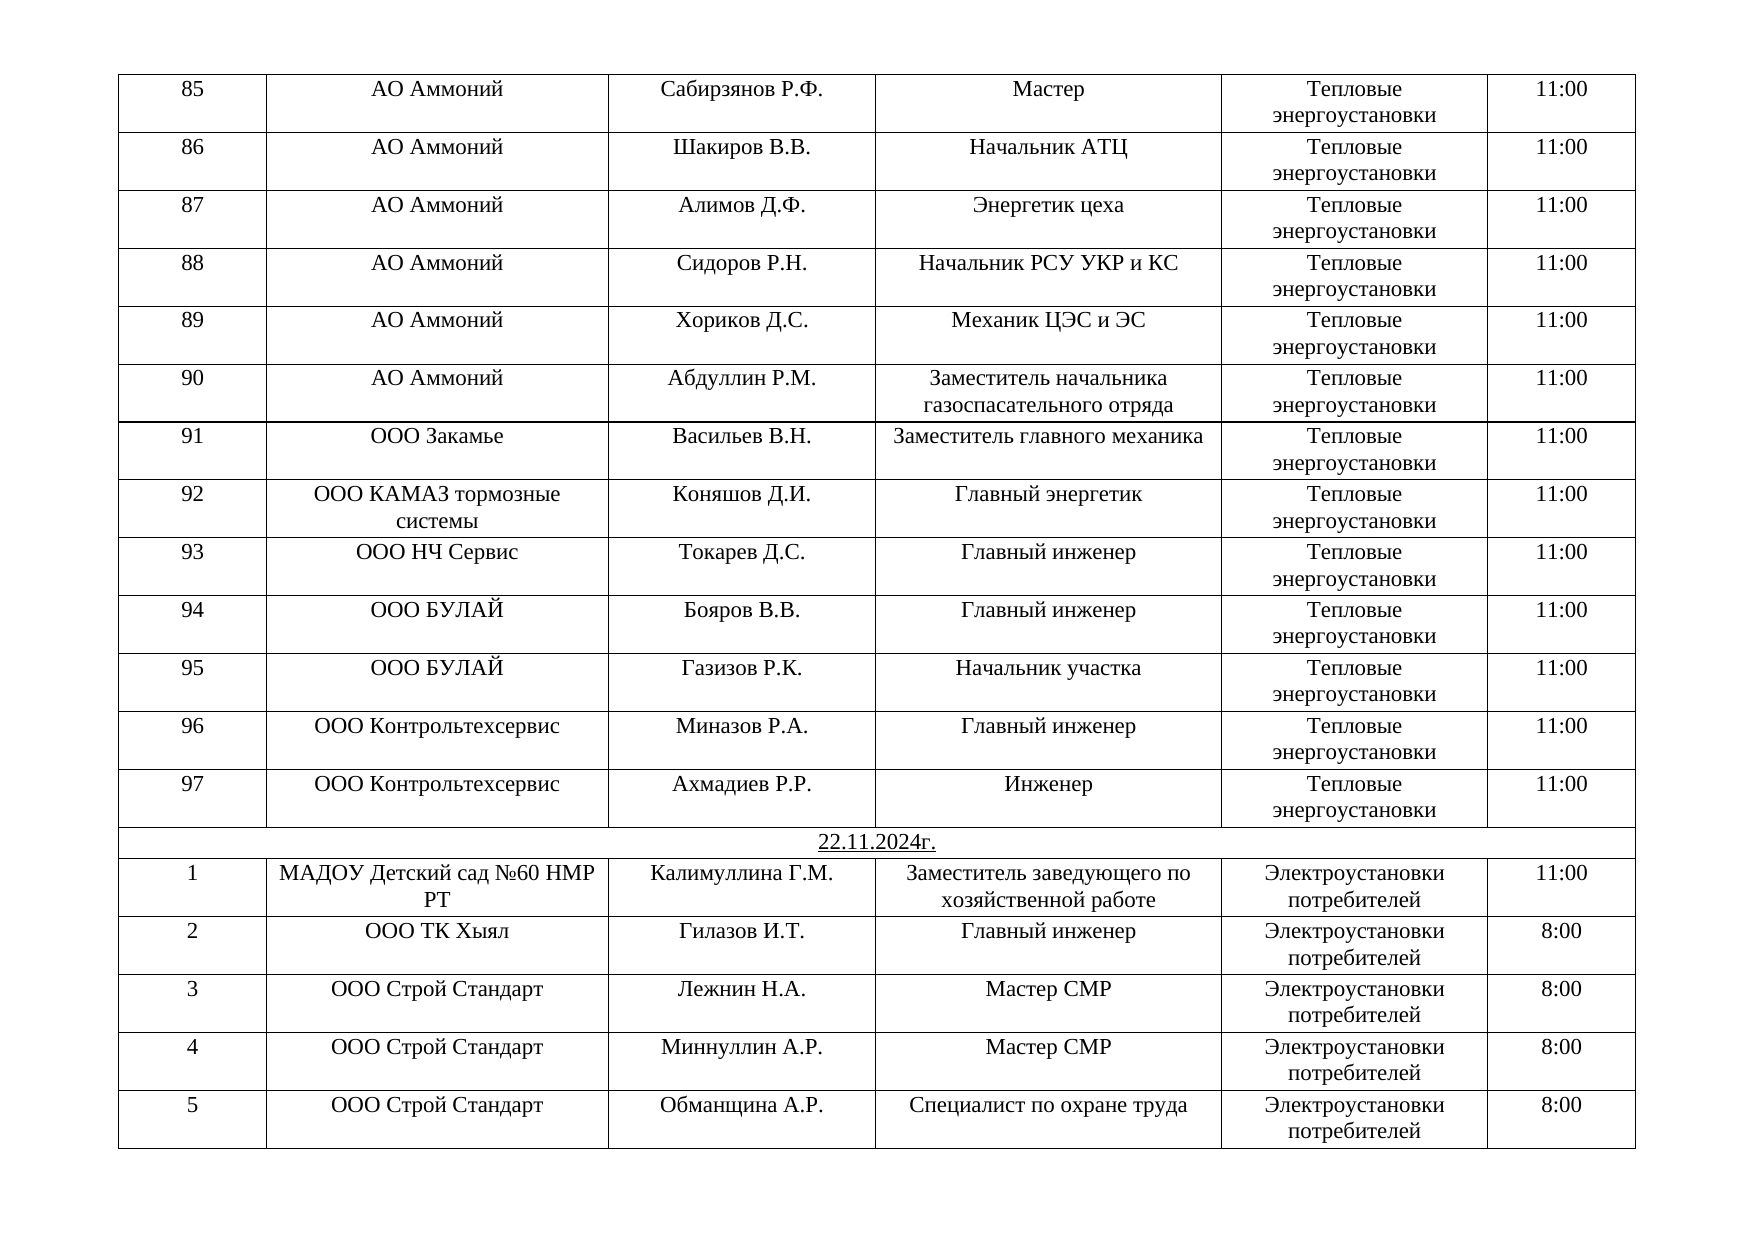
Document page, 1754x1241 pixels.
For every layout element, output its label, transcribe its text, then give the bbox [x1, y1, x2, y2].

table_cell АО Аммоний [267, 249, 608, 306]
table_cell ООО НЧ Сервис [267, 538, 608, 595]
table_cell Миннуллин А.Р. [609, 1033, 875, 1090]
table_cell Газизов Р.К. [609, 654, 875, 711]
table_cell ООО ТК Хыял [267, 917, 608, 974]
table_cell Тепловые энергоустановки [1222, 133, 1487, 190]
table_cell Заместитель начальника газоспасательного отряда [876, 365, 1221, 421]
table_cell ООО Строй Стандарт [267, 1033, 608, 1090]
table_cell 11:00 [1488, 133, 1635, 190]
table_cell 11:00 [1488, 859, 1635, 916]
table_cell ООО Строй Стандарт [267, 975, 608, 1032]
table_cell 97 [119, 770, 266, 827]
table_cell Миназов Р.А. [609, 712, 875, 769]
table_cell Тепловые энергоустановки [1222, 191, 1487, 248]
table_cell Лежнин Н.А. [609, 975, 875, 1032]
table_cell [1222, 1091, 1487, 1148]
table_cell ООО КАМАЗ тормозные системы [267, 480, 608, 537]
table_cell Калимуллина Г.М. [609, 859, 875, 916]
table_cell ООО Строй Стандарт [267, 1091, 608, 1148]
table_cell 87 [119, 191, 266, 248]
table_cell 88 [119, 249, 266, 306]
table_cell Тепловые энергоустановки [1222, 480, 1487, 537]
table_cell Токарев Д.С. [609, 538, 875, 595]
table_cell Специалист по охране труда [876, 1091, 1221, 1148]
table_cell Ахмадиев Р.Р. [609, 770, 875, 827]
table_cell Заместитель заведующего по хозяйственной работе [876, 859, 1221, 916]
table_cell Заместитель главного механика [876, 423, 1221, 479]
table_cell 8:00 [1488, 1033, 1635, 1090]
table_cell Электроустановки потребителей [1222, 917, 1487, 974]
table_cell 8:00 [1488, 975, 1635, 1032]
table_cell 11:00 [1488, 307, 1635, 363]
table_cell Коняшов Д.И. [609, 480, 875, 537]
table_cell 11:00 [1488, 538, 1635, 595]
table_cell Тепловые энергоустановки [1222, 596, 1487, 653]
table_cell АО Аммоний [267, 75, 608, 132]
table_cell Сабирзянов Р.Ф. [609, 75, 875, 132]
table_cell 91 [119, 423, 266, 479]
table_cell 11:00 [1488, 712, 1635, 769]
table_cell 90 [119, 365, 266, 421]
table_cell 85 [119, 75, 266, 132]
table_cell АО Аммоний [267, 307, 608, 363]
table_cell Тепловые энергоустановки [1222, 712, 1487, 769]
table_cell Главный инженер [876, 538, 1221, 595]
table_cell Механик ЦЭС и ЭС [876, 307, 1221, 363]
table_cell МАДОУ Детский сад №60 НМР РТ [267, 859, 608, 916]
table_cell Обманщина А.Р. [609, 1091, 875, 1148]
table_cell 11:00 [1488, 654, 1635, 711]
table_cell Мастер СМР [876, 975, 1221, 1032]
table_cell 86 [119, 133, 266, 190]
table_cell 96 [119, 712, 266, 769]
table_cell Главный инженер [876, 596, 1221, 653]
table_cell АО Аммоний [267, 133, 608, 190]
table_cell Электроустановки потребителей [1222, 859, 1487, 916]
table_cell 4 [119, 1033, 266, 1090]
table_cell Начальник АТЦ [876, 133, 1221, 190]
table_cell 92 [119, 480, 266, 537]
table_cell Начальник участка [876, 654, 1221, 711]
table_cell Главный инженер [876, 712, 1221, 769]
table_cell Главный инженер [876, 917, 1221, 974]
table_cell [1222, 75, 1487, 132]
table_cell Абдуллин Р.М. [609, 365, 875, 421]
table_cell 11:00 [1488, 423, 1635, 479]
table_cell 3 [119, 975, 266, 1032]
table_cell 11:00 [1488, 596, 1635, 653]
table_cell Энергетик цеха [876, 191, 1221, 248]
table_cell ООО БУЛАЙ [267, 596, 608, 653]
table_cell 11:00 [1488, 75, 1635, 132]
table_cell Тепловые энергоустановки [1222, 249, 1487, 306]
table_cell 93 [119, 538, 266, 595]
table_cell Алимов Д.Ф. [609, 191, 875, 248]
table_cell 95 [119, 654, 266, 711]
table_cell Шакиров В.В. [609, 133, 875, 190]
table_cell Главный энергетик [876, 480, 1221, 537]
table_cell 11:00 [1488, 480, 1635, 537]
table_cell ООО БУЛАЙ [267, 654, 608, 711]
table_cell АО Аммоний [267, 191, 608, 248]
table_cell АО Аммоний [267, 365, 608, 421]
table_cell 11:00 [1488, 770, 1635, 827]
table_cell Гилазов И.Т. [609, 917, 875, 974]
table_cell Инженер [876, 770, 1221, 827]
table_cell Тепловые энергоустановки [1222, 307, 1487, 363]
table_cell Мастер [876, 75, 1221, 132]
table_cell Электроустановки потребителей [1222, 975, 1487, 1032]
table_cell Электроустановки потребителей [1222, 1033, 1487, 1090]
table_cell 1 [119, 859, 266, 916]
table_cell Бояров В.В. [609, 596, 875, 653]
table_cell ООО Контрольтехсервис [267, 712, 608, 769]
table_cell 11:00 [1488, 249, 1635, 306]
table_cell 5 [119, 1091, 266, 1148]
table_cell Тепловые энергоустановки [1222, 770, 1487, 827]
table_cell 11:00 [1488, 191, 1635, 248]
table_cell Тепловые энергоустановки [1222, 538, 1487, 595]
table_cell Сидоров Р.Н. [609, 249, 875, 306]
table_cell Начальник РСУ УКР и КС [876, 249, 1221, 306]
table_cell Тепловые энергоустановки [1222, 423, 1487, 479]
table_cell 8:00 [1488, 917, 1635, 974]
table_cell 89 [119, 307, 266, 363]
table_cell Васильев В.Н. [609, 423, 875, 479]
table_cell Хориков Д.С. [609, 307, 875, 363]
table_cell ООО Закамье [267, 423, 608, 479]
table_cell ООО Контрольтехсервис [267, 770, 608, 827]
table_cell 11:00 [1488, 365, 1635, 421]
table_cell Тепловые энергоустановки [1222, 654, 1487, 711]
table_cell Тепловые энергоустановки [1222, 365, 1487, 421]
table_cell Мастер СМР [876, 1033, 1221, 1090]
table_cell 94 [119, 596, 266, 653]
table_cell 8:00 [1488, 1091, 1635, 1148]
table_cell 2 [119, 917, 266, 974]
table_cell 22.11.2024г. [119, 828, 1635, 858]
